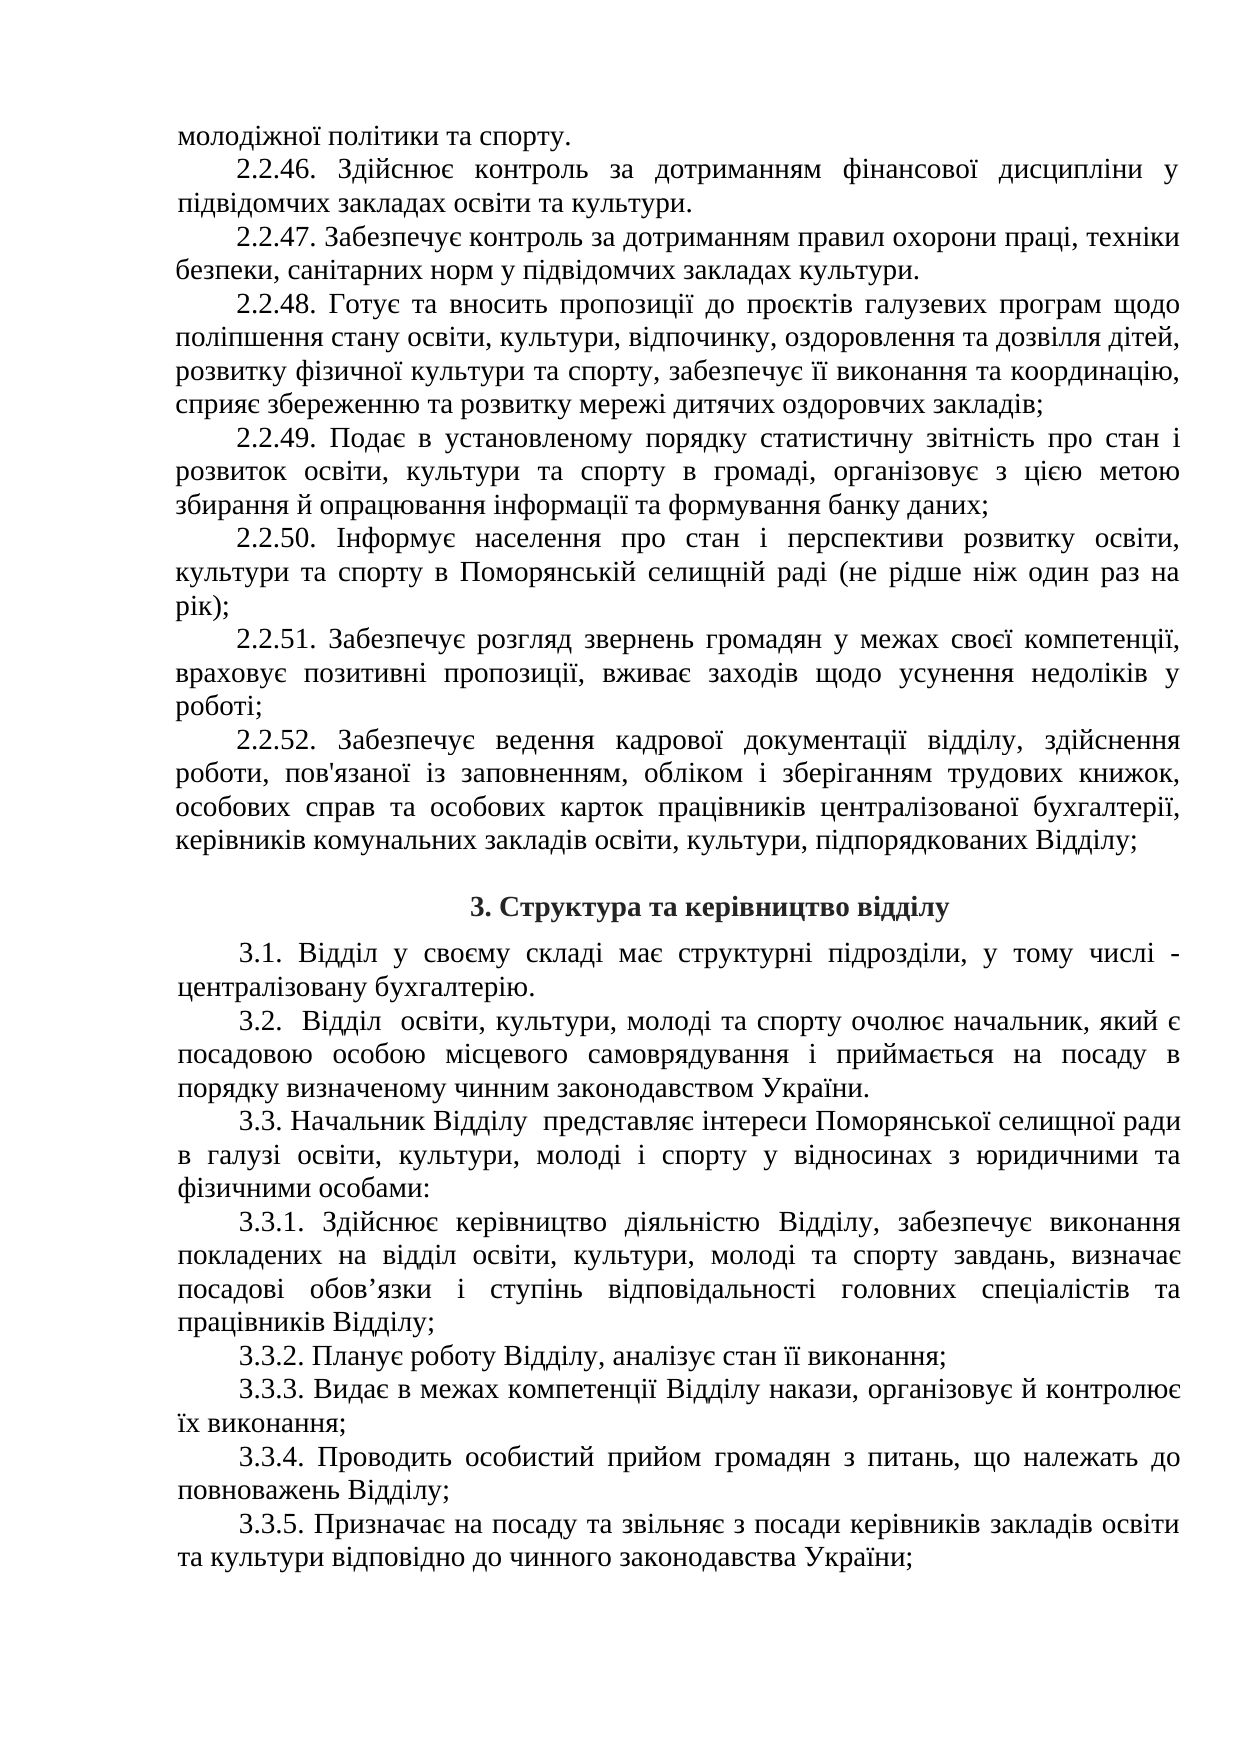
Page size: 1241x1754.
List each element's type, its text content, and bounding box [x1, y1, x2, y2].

text 3.3.5. Призначає на посаду та звільняє з посади керівників закладів освіти та культури відповідно до чинного законодавства України; [177, 1506, 1181, 1573]
text 3.3.1. Здійснює керівництво діяльністю Відділу, забезпечує виконання покладених на відділ освіти, культури, молоді та спорту завдань, визначає посадові обов’язки і ступінь відповідальності головних спеціалістів та працівників Відділу; [177, 1204, 1181, 1338]
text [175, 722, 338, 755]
text 2.2.46. Здійснює контроль за дотриманням фінансової дисципліни у підвідомчих закладах освіти та культури. [177, 152, 1179, 219]
text 2.2.51. Забезпечує розгляд звернень громадян у межах своєї компетенції, враховує позитивні пропозиції, вживає заходів щодо усунення недоліків у роботі; [175, 621, 1181, 722]
text 3.1. Відділ у своєму складі має структурні підрозділи, у тому числі - централізовану бухгалтерію. [177, 936, 1181, 1003]
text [177, 118, 1179, 152]
text 2.2.50. Інформує населення про стан і перспективи розвитку освіти, культури та спорту в Поморянській селищній раді (не рідше ніж один раз на рік); [175, 521, 1181, 621]
text 3.3.4. Проводить особистий прийом громадян з питань, що належать до повноважень Відділу; [177, 1439, 1181, 1506]
text 3.3. Начальник Відділу представляє інтереси Поморянської селищної ради в галузі освіти, культури, молоді і спорту у відносинах з юридичними та фізичними особами: [177, 1103, 1181, 1204]
text 2.2.49. Подає в установленому порядку статистичну звітність про стан і розвиток освіти, культури та спорту в громаді, організовує з цією метою збирання й опрацювання інформації та формування банку даних; [175, 420, 1181, 521]
text 2.2.52. Забезпечує ведення кадрової документації відділу, здійснення роботи, пов'язаної із заповненням, обліком і зберіганням трудових книжок, особових справ та особових карток працівників централізованої бухгалтерії, керівників комунальних закладів освіти, культури, підпорядкованих Відділу; [175, 822, 1181, 856]
text 3.3.2. Планує роботу Відділу, аналізує стан її виконання; [177, 1338, 1181, 1372]
text 3.3.3. Видає в межах компетенції Відділу накази, організовує й контролює їх виконання; [177, 1372, 1181, 1439]
text 2.2.48. Готує та вносить пропозиції до проєктів галузевих програм щодо поліпшення стану освіти, культури, відпочинку, оздоровлення та дозвілля дітей, розвитку фізичної культури та спорту, забезпечує її виконання та координацію, сприяє збереженню та розвитку мережі дитячих оздоровчих закладів; [175, 286, 1181, 420]
text 3. Структура та керівництво відділу [177, 889, 1181, 923]
text 3.2. Відділ освіти, культури, молоді та спорту очолює начальник, який є посадовою особою місцевого самоврядування і приймається на посаду в порядку визначеному чинним законодавством України. [177, 1003, 1181, 1103]
text 2.2.47. Забезпечує контроль за дотриманням правил охорони праці, техніки безпеки, санітарних норм у підвідомчих закладах культури. [175, 219, 1181, 286]
